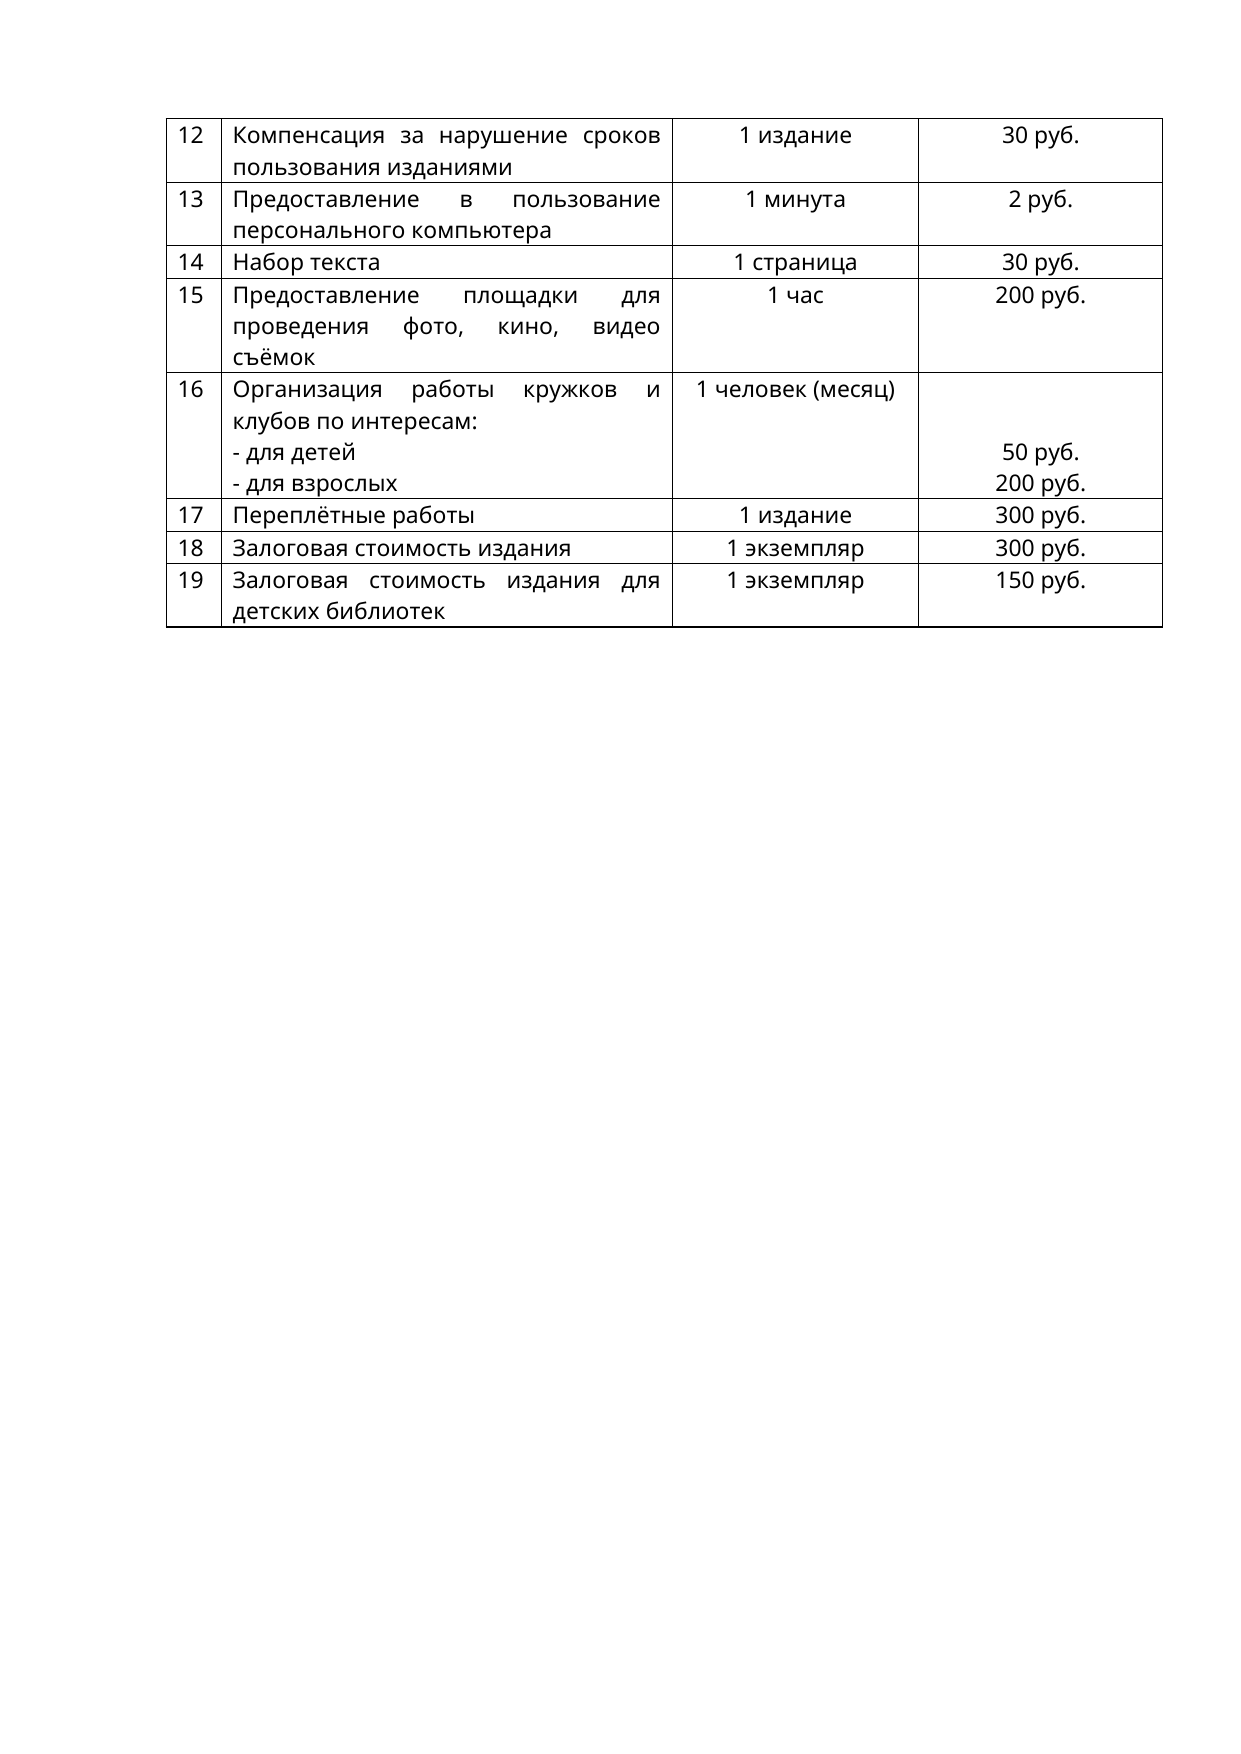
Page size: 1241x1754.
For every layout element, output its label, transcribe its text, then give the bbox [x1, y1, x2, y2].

table_cell 17 [167, 499, 221, 531]
table_cell 1 минута [673, 183, 918, 245]
table_cell 15 [167, 279, 221, 372]
table_cell 1 час [673, 279, 918, 372]
table_cell Переплётные работы [222, 499, 672, 531]
table_cell 16 [167, 373, 221, 498]
table_cell Предоставление площадки для проведения фото, кино, видео съёмок [222, 279, 672, 372]
table_cell Предоставление в пользование персонального компьютера [222, 183, 672, 245]
table_cell 18 [167, 532, 221, 563]
table_cell 30 руб. [919, 119, 1162, 182]
table_cell 2 руб. [919, 183, 1162, 245]
table_cell 1 страница [673, 246, 918, 277]
table_cell 50 руб. 200 руб. [919, 373, 1162, 498]
table_cell 13 [167, 183, 221, 245]
table_cell Компенсация за нарушение сроков пользования изданиями [222, 119, 672, 182]
table_cell 1 издание [673, 119, 918, 182]
table_cell 200 руб. [919, 279, 1162, 372]
table_cell Залоговая стоимость издания [222, 532, 672, 563]
table_cell 12 [167, 119, 221, 182]
table_cell 1 человек (месяц) [673, 373, 918, 498]
table_cell 1 экземпляр [673, 564, 918, 626]
table_cell 1 издание [673, 499, 918, 531]
table_cell 14 [167, 246, 221, 277]
table_cell 1 экземпляр [673, 532, 918, 563]
table_cell 19 [167, 564, 221, 626]
table_cell 300 руб. [919, 499, 1162, 531]
table_cell Организация работы кружков и клубов по интересам: - для детей - для взрослых [222, 373, 672, 498]
table_cell Набор текста [222, 246, 672, 277]
table_cell 30 руб. [919, 246, 1162, 277]
table_cell 300 руб. [919, 532, 1162, 563]
table_cell 150 руб. [919, 564, 1162, 626]
table_cell Залоговая стоимость издания для детских библиотек [222, 564, 672, 626]
